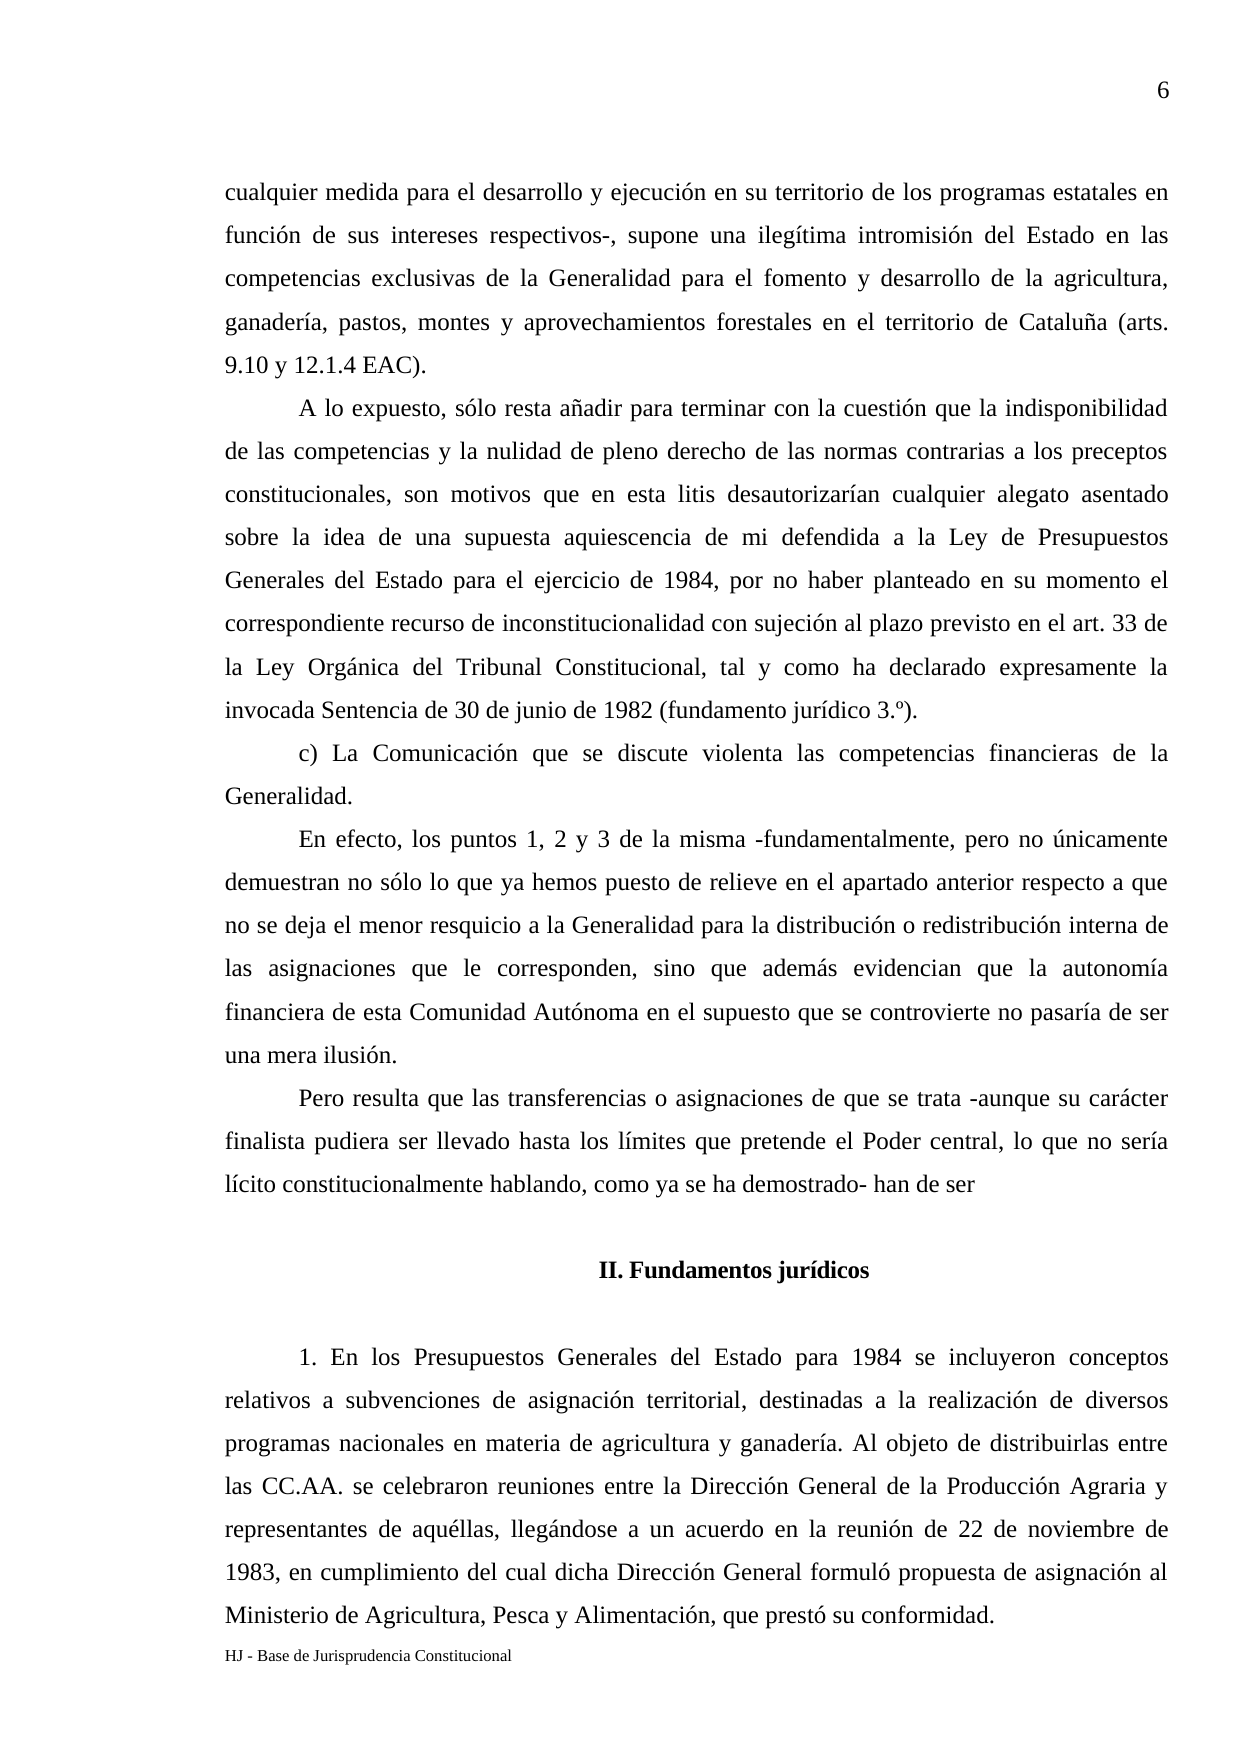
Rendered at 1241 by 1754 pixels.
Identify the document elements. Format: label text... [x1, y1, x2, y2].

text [224, 177, 1169, 378]
text 1. En los Presupuestos Generales del Estado para 1984 se incluyeron conceptos relativos a subvenciones de asignación territorial, destinadas a la realización de diversos programas nacionales en materia de agricultura y ganadería. Al objeto de distribuirlas entre las CC.AA. se celebraron reuniones entre la Dirección General de la Producción Agraria y representantes de aquéllas, llegándose a un acuerdo en la reunión de 22 de noviembre de 1983, en cumplimiento del cual dicha Dirección General formuló propuesta de asignación al Ministerio de Agricultura, Pesca y Alimentación, que prestó su conformidad. [224, 1342, 1169, 1629]
text En efecto, los puntos 1, 2 y 3 de la misma -fundamentalmente, pero no únicamente demuestran no sólo lo que ya hemos puesto de relieve en el apartado anterior respecto a que no se deja el menor resquicio a la Generalidad para la distribución o redistribución interna de las asignaciones que le corresponden, sino que además evidencian que la autonomía financiera de esta Comunidad Autónoma en el supuesto que se controvierte no pasaría de ser una mera ilusión. [224, 824, 1169, 1068]
text Pero resulta que las transferencias o asignaciones de que se trata -aunque su carácter finalista pudiera ser llevado hasta los límites que pretende el Poder central, lo que no sería lícito constitucionalmente hablando, como ya se ha demostrado- han de ser [224, 1083, 1169, 1198]
text c) La Comunicación que se discute violenta las competencias financieras de la Generalidad. [224, 738, 1169, 810]
text A lo expuesto, sólo resta añadir para terminar con la cuestión que la indisponibilidad de las competencias y la nulidad de pleno derecho de las normas contrarias a los preceptos constitucionales, son motivos que en esta litis desautorizarían cualquier alegato asentado sobre la idea de una supuesta aquiescencia de mi defendida a la Ley de Presupuestos Generales del Estado para el ejercicio de 1984, por no haber planteado en su momento el correspondiente recurso de inconstitucionalidad con sujeción al plazo previsto en el art. 33 de la Ley Orgánica del Tribunal Constitucional, tal y como ha declarado expresamente la invocada Sentencia de 30 de junio de 1982 (fundamento jurídico 3.º). [224, 393, 1169, 723]
subtitle II. Fundamentos jurídicos [224, 1255, 1169, 1284]
